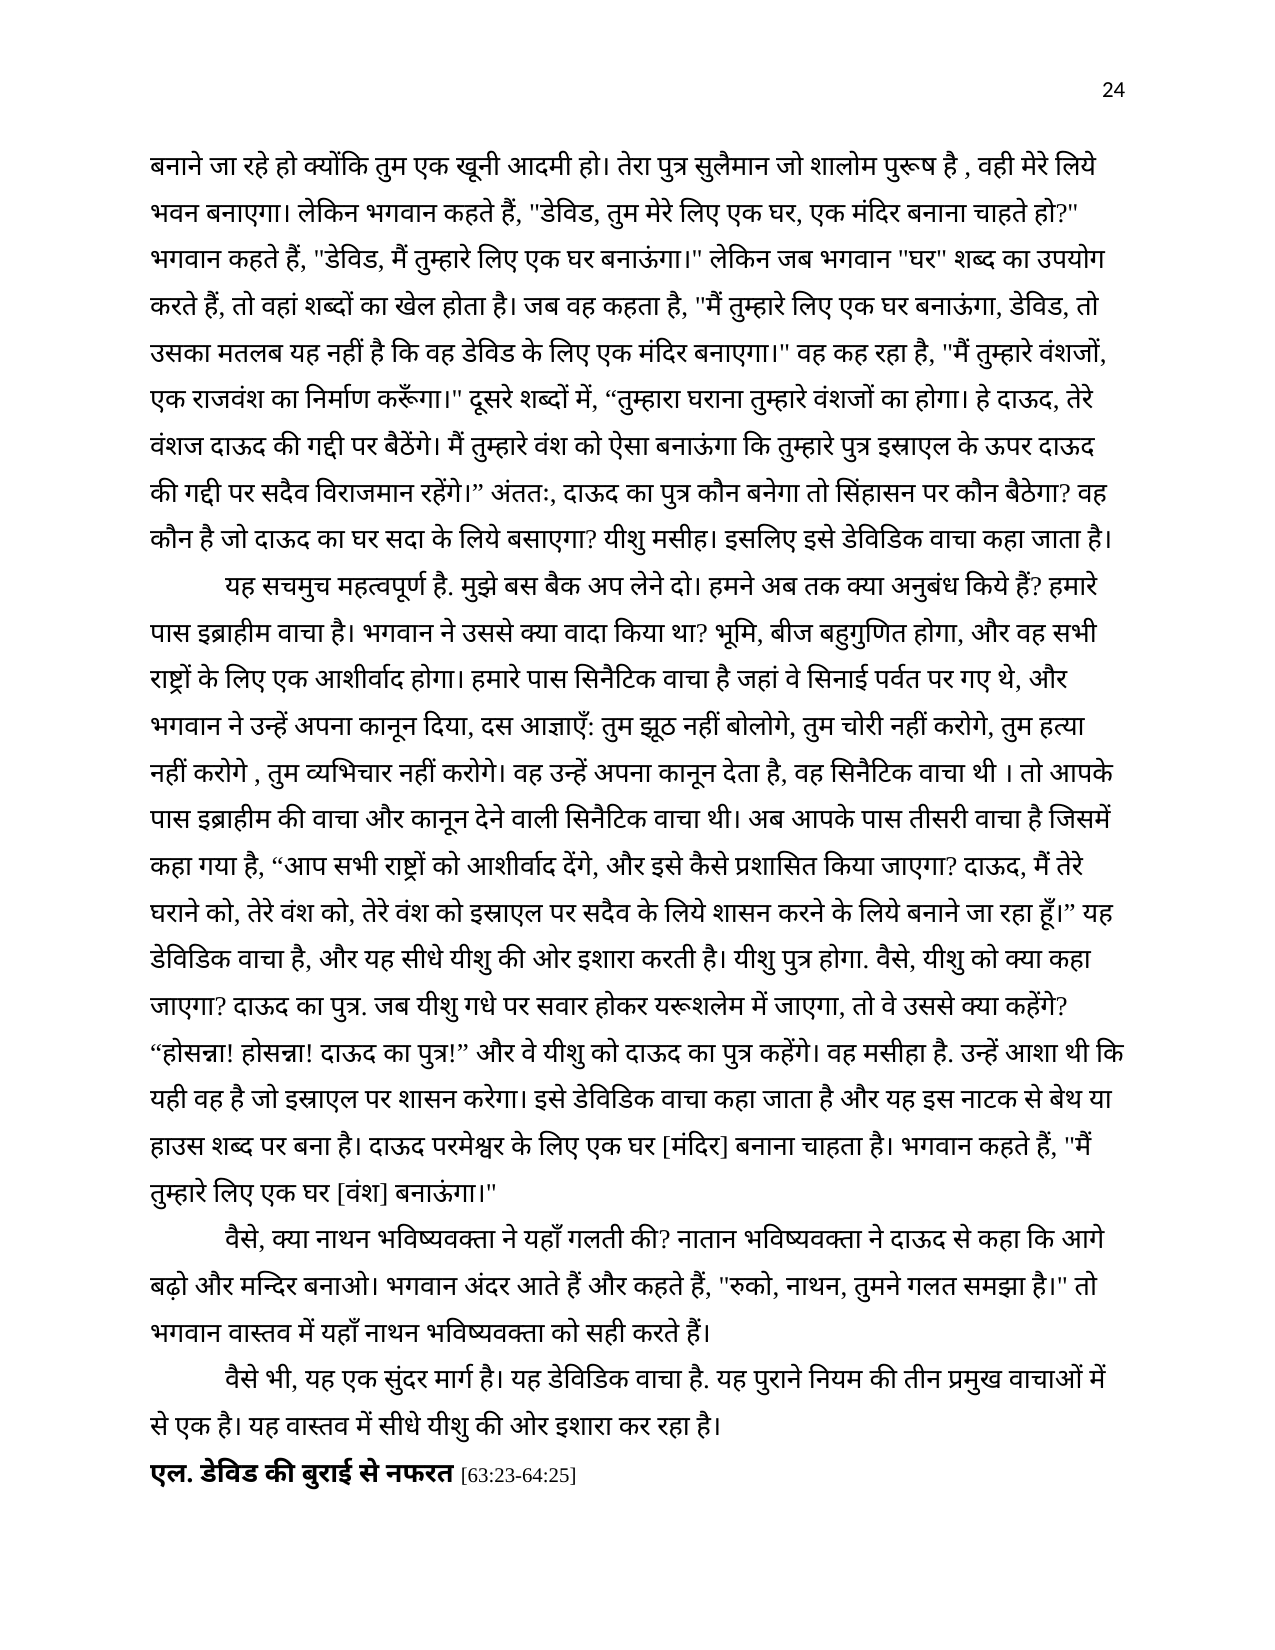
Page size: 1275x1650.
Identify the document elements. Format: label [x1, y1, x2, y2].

text [150, 150, 1125, 1488]
